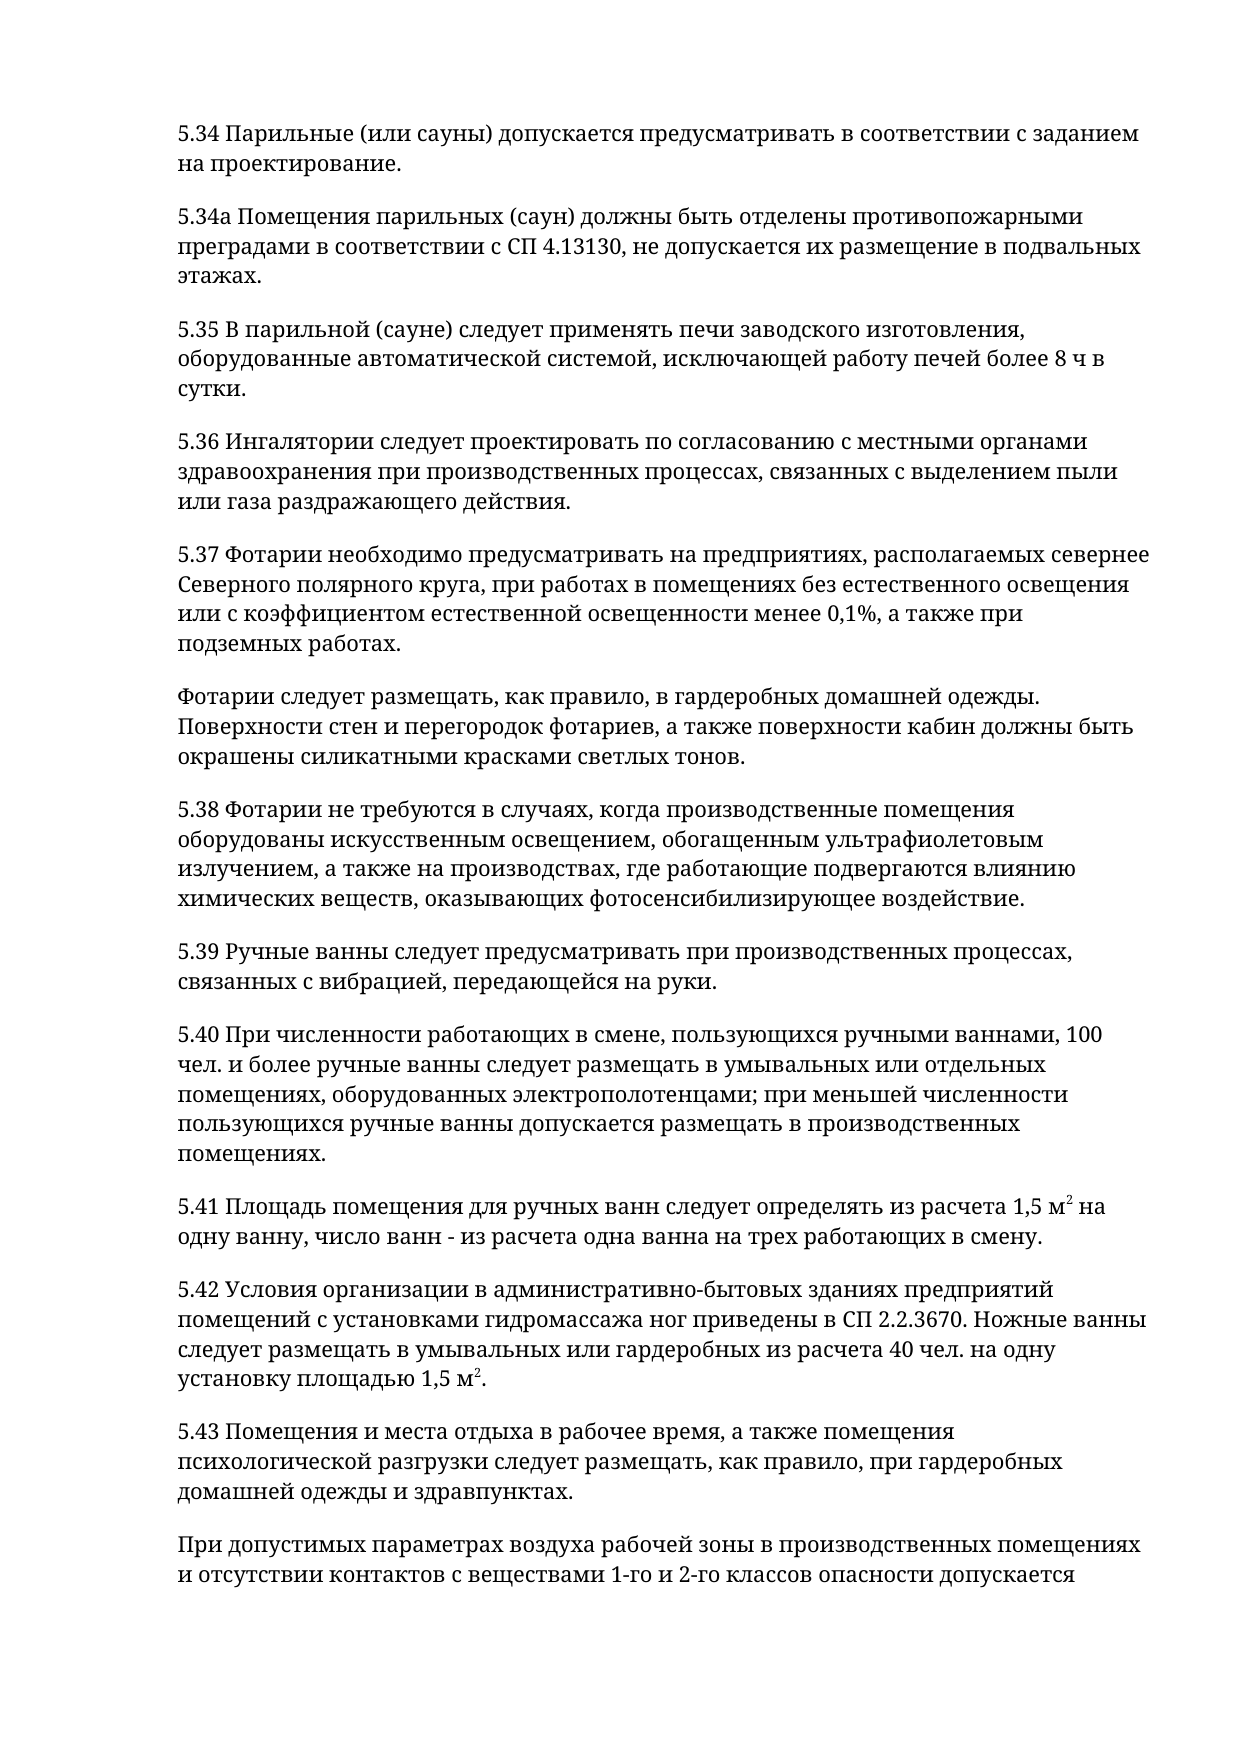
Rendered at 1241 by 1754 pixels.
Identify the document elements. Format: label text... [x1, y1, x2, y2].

text 5.36 Ингалятории следует проектировать по согласованию с местными органами здравоохранения при производственных процессах, связанных с выделением пыли или газа раздражающего действия. [177, 426, 1152, 516]
text 5.35 В парильной (сауне) следует применять печи заводского изготовления, оборудованные автоматической системой, исключающей работу печей более 8 ч в сутки. [177, 313, 1152, 403]
text 5.34 Парильные (или сауны) допускается предусматривать в соответствии с заданием на проектирование. [177, 118, 1152, 178]
text 5.42 Условия организации в административно-бытовых зданиях предприятий помещений с установками гидромассажа ног приведены в СП 2.2.3670. Ножные ванны следует размещать в умывальных или гардеробных из расчета 40 чел. на одну установку площадью 1,5 м2. [177, 1274, 1152, 1393]
text 5.34а Помещения парильных (саун) должны быть отделены противопожарными преградами в соответствии с СП 4.13130, не допускается их размещение в подвальных этажах. [177, 201, 1152, 290]
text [177, 1529, 1152, 1588]
text 5.40 При численности работающих в смене, пользующихся ручными ваннами, 100 чел. и более ручные ванны следует размещать в умывальных или отдельных помещениях, оборудованных электрополотенцами; при меньшей численности пользующихся ручные ванны допускается размещать в производственных помещениях. [177, 1019, 1152, 1168]
text Фотарии следует размещать, как правило, в гардеробных домашней одежды. Поверхности стен и перегородок фотариев, а также поверхности кабин должны быть окрашены силикатными красками светлых тонов. [177, 681, 1152, 771]
text 5.38 Фотарии не требуются в случаях, когда производственные помещения оборудованы искусственным освещением, обогащенным ультрафиолетовым излучением, а также на производствах, где работающие подвергаются влиянию химических веществ, оказывающих фотосенсибилизирующее воздействие. [177, 794, 1152, 913]
text 5.39 Ручные ванны следует предусматривать при производственных процессах, связанных с вибрацией, передающейся на руки. [177, 936, 1152, 996]
text 5.43 Помещения и места отдыха в рабочее время, а также помещения психологической разгрузки следует размещать, как правило, при гардеробных домашней одежды и здравпунктах. [177, 1416, 1152, 1506]
text 5.37 Фотарии необходимо предусматривать на предприятиях, располагаемых севернее Северного полярного круга, при работах в помещениях без естественного освещения или с коэффициентом естественной освещенности менее 0,1%, а также при подземных работах. [177, 539, 1152, 658]
text 5.41 Площадь помещения для ручных ванн следует определять из расчета 1,5 м2 на одну ванну, число ванн - из расчета одна ванна на трех работающих в смену. [177, 1191, 1152, 1251]
